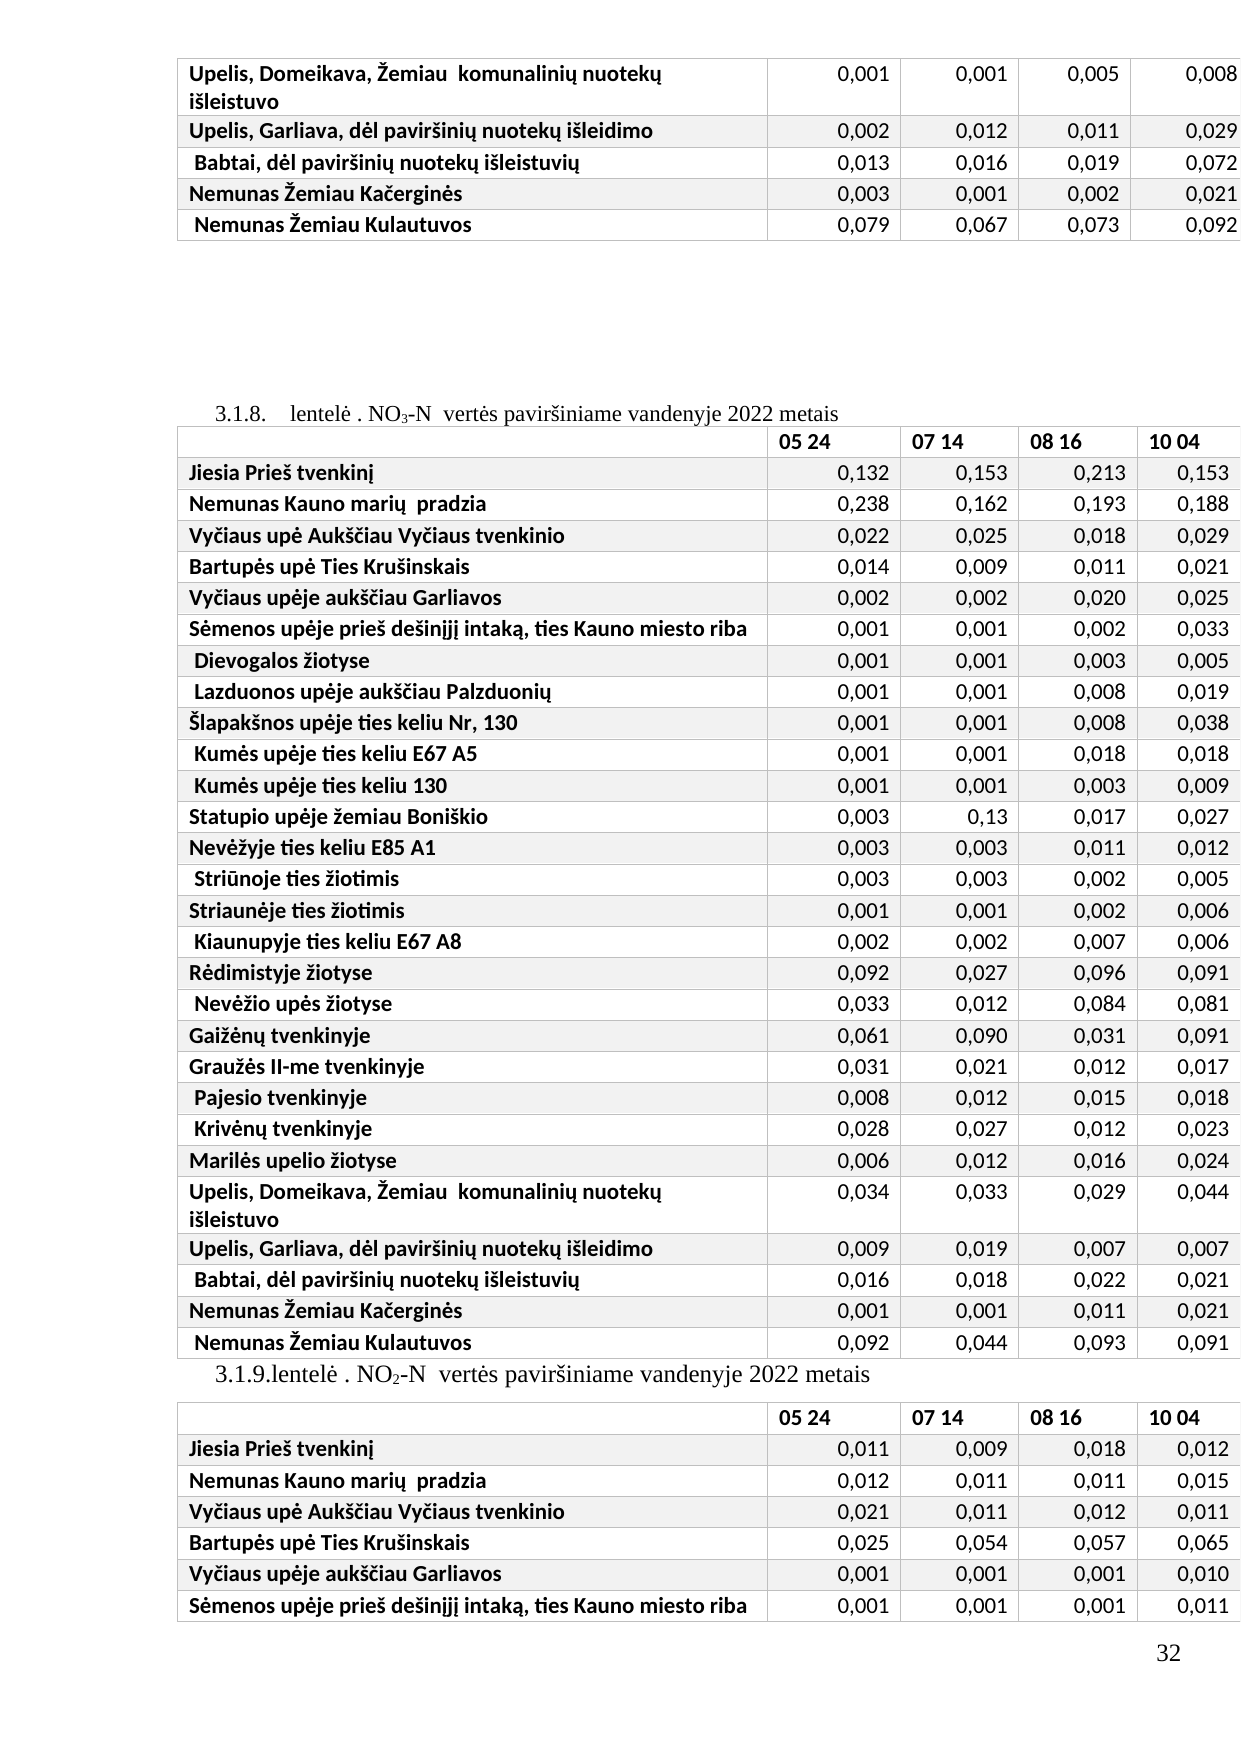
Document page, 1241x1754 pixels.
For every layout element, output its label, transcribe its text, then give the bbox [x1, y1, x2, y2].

table_cell 0,001 [768, 646, 900, 676]
table_cell 0,021 [1138, 552, 1240, 582]
table_cell 0,028 [768, 1115, 900, 1145]
table_cell 0,001 [901, 1591, 1018, 1621]
table_cell 0,153 [901, 458, 1018, 488]
table_cell 0,091 [1138, 958, 1240, 988]
table_cell Gaižėnų tvenkinyje [178, 1021, 767, 1051]
table_cell Dievogalos žiotyse [178, 646, 767, 676]
table_cell Upelis, Domeikava, Žemiau komunalinių nuotekų išleistuvo [178, 1177, 767, 1233]
table_cell Pajesio tvenkinyje [178, 1083, 767, 1113]
table_cell 0,022 [1019, 1265, 1137, 1296]
table_cell 0,001 [901, 740, 1018, 770]
table_cell 0,153 [1138, 458, 1240, 488]
table_cell 0,034 [768, 1177, 900, 1233]
table_cell 0,027 [901, 1115, 1018, 1145]
table_cell 0,006 [1138, 927, 1240, 957]
table_cell 0,022 [768, 521, 900, 551]
table_cell 0,002 [1019, 615, 1137, 645]
table_cell 0,081 [1138, 990, 1240, 1020]
table_cell Bartupės upė Ties Krušinskais [178, 1528, 767, 1558]
table_cell Lazduonos upėje aukščiau Palzduonių [178, 677, 767, 707]
table_cell 0,096 [1019, 958, 1137, 988]
table_cell 0,011 [901, 1466, 1018, 1496]
table_cell 0,012 [901, 116, 1018, 147]
table_cell Striūnoje ties žiotimis [178, 865, 767, 895]
table_cell Sėmenos upėje prieš dešinįjį intaką, ties Kauno miesto riba [178, 1591, 767, 1621]
table_cell 0,014 [768, 552, 900, 582]
table_cell 0,002 [901, 927, 1018, 957]
table_cell 0,009 [901, 1435, 1018, 1465]
table_cell 0,006 [1138, 896, 1240, 926]
table_cell 0,002 [768, 927, 900, 957]
table_cell Kiaunupyje ties keliu E67 A8 [178, 927, 767, 957]
table_cell 0,003 [1019, 771, 1137, 801]
table_cell Rėdimistyje žiotyse [178, 958, 767, 988]
table_cell 0,021 [1131, 179, 1240, 209]
table_header 05 24 [768, 1403, 900, 1433]
table_cell Kumės upėje ties keliu E67 A5 [178, 740, 767, 770]
table_cell 0,001 [901, 1560, 1018, 1590]
table_cell 0,001 [901, 677, 1018, 707]
table_cell 0,021 [1138, 1265, 1240, 1296]
table_cell 0,003 [901, 865, 1018, 895]
table_cell 0,007 [1138, 1234, 1240, 1264]
table_cell 0,011 [1138, 1497, 1240, 1527]
table_cell 0,092 [1131, 210, 1240, 240]
table_cell Vyčiaus upė Aukščiau Vyčiaus tvenkinio [178, 1497, 767, 1527]
table_cell Nemunas Žemiau Kačerginės [178, 179, 767, 209]
table_cell 0,002 [1019, 179, 1130, 209]
table_cell 0,001 [901, 708, 1018, 738]
table_cell Nevėžio upės žiotyse [178, 990, 767, 1020]
table_cell 0,012 [1019, 1115, 1137, 1145]
table_cell 0,067 [901, 210, 1018, 240]
table_cell 0,019 [1019, 148, 1130, 178]
table_cell 0,007 [1019, 927, 1137, 957]
table_cell 0,057 [1019, 1528, 1137, 1558]
table_header 07 14 [901, 427, 1018, 457]
table_cell 0,009 [901, 552, 1018, 582]
table_cell 0,019 [1138, 677, 1240, 707]
table_header 08 16 [1019, 1403, 1137, 1433]
table_cell 0,001 [768, 771, 900, 801]
table_cell Statupio upėje žemiau Boniškio [178, 802, 767, 832]
table_cell 0,011 [1019, 1466, 1137, 1496]
table_cell 0,006 [768, 1146, 900, 1176]
table_cell 0,016 [1019, 1146, 1137, 1176]
table_cell 0,011 [1138, 1591, 1240, 1621]
table_cell 0,025 [1138, 583, 1240, 613]
table_cell 0,033 [901, 1177, 1018, 1233]
table_cell 0,021 [901, 1052, 1018, 1082]
table_cell 0,029 [1131, 116, 1240, 147]
table_cell 0,188 [1138, 490, 1240, 520]
table_cell 0,001 [901, 59, 1018, 115]
table_cell 0,001 [901, 646, 1018, 676]
table_cell 0,001 [768, 615, 900, 645]
table_cell 0,044 [901, 1328, 1018, 1358]
table_cell 0,008 [1131, 59, 1240, 115]
table_cell Sėmenos upėje prieš dešinįjį intaką, ties Kauno miesto riba [178, 615, 767, 645]
table_cell 0,015 [1138, 1466, 1240, 1496]
table_cell 0,005 [1138, 865, 1240, 895]
table_cell 0,001 [768, 708, 900, 738]
table_cell Šlapakšnos upėje ties keliu Nr, 130 [178, 708, 767, 738]
table_cell 0,092 [768, 1328, 900, 1358]
table_cell 0,044 [1138, 1177, 1240, 1233]
table_cell 0,162 [901, 490, 1018, 520]
table_cell Babtai, dėl paviršinių nuotekų išleistuvių [178, 1265, 767, 1296]
table_header 08 16 [1019, 427, 1137, 457]
table_cell 0,003 [1019, 646, 1137, 676]
table_cell 0,012 [901, 1146, 1018, 1176]
table_cell 0,001 [901, 896, 1018, 926]
table_cell 0,002 [768, 116, 900, 147]
table_cell Krivėnų tvenkinyje [178, 1115, 767, 1145]
table_cell 0,090 [901, 1021, 1018, 1051]
table_cell 0,012 [768, 1466, 900, 1496]
table_cell 0,084 [1019, 990, 1137, 1020]
table_cell 0,001 [901, 771, 1018, 801]
table_header 07 14 [901, 1403, 1018, 1433]
table_cell Vyčiaus upė Aukščiau Vyčiaus tvenkinio [178, 521, 767, 551]
table_cell 0,018 [1019, 521, 1137, 551]
table_cell 0,019 [901, 1234, 1018, 1264]
table_cell Nemunas Žemiau Kulautuvos [178, 1328, 767, 1358]
table_cell 0,021 [1138, 1297, 1240, 1327]
table_cell 0,012 [1138, 833, 1240, 863]
table_cell 0,091 [1138, 1021, 1240, 1051]
table_cell 0,012 [1019, 1497, 1137, 1527]
table_cell 0,002 [1019, 896, 1137, 926]
table_cell 0,020 [1019, 583, 1137, 613]
table_cell 0,003 [768, 865, 900, 895]
table_cell 0,033 [1138, 615, 1240, 645]
table_cell 0,003 [768, 833, 900, 863]
table_cell 0,001 [768, 1297, 900, 1327]
table_cell Nemunas Kauno marių pradzia [178, 490, 767, 520]
table_cell 0,001 [768, 896, 900, 926]
table_cell 0,029 [1138, 521, 1240, 551]
table_cell 0,001 [1019, 1560, 1137, 1590]
table_cell 0,001 [768, 740, 900, 770]
table_cell 0,003 [901, 833, 1018, 863]
table_cell 0,013 [768, 148, 900, 178]
table_cell 0,001 [901, 179, 1018, 209]
text 3.1.9.lentelė . NO2-N vertės paviršiniame vandenyje 2022 metais [215, 1359, 1181, 1388]
table_cell Upelis, Garliava, dėl paviršinių nuotekų išleidimo [178, 116, 767, 147]
table_cell 0,008 [1019, 708, 1137, 738]
table_cell 0,023 [1138, 1115, 1240, 1145]
table_cell 0,027 [901, 958, 1018, 988]
table_cell Marilės upelio žiotyse [178, 1146, 767, 1176]
table_cell 0,001 [768, 677, 900, 707]
table_cell 0,012 [901, 990, 1018, 1020]
table_cell 0,011 [1019, 552, 1137, 582]
table_cell 0,065 [1138, 1528, 1240, 1558]
table_cell 0,001 [1019, 1591, 1137, 1621]
table_cell 0,093 [1019, 1328, 1137, 1358]
table_cell 0,038 [1138, 708, 1240, 738]
table_cell Striaunėje ties žiotimis [178, 896, 767, 926]
table_cell 0,13 [901, 802, 1018, 832]
table_cell 0,003 [768, 179, 900, 209]
table_cell 0,018 [1138, 740, 1240, 770]
table_cell 0,011 [768, 1435, 900, 1465]
table_cell 0,001 [768, 1591, 900, 1621]
table_cell 0,021 [768, 1497, 900, 1527]
table_cell 0,018 [1138, 1083, 1240, 1113]
table_cell 0,002 [901, 583, 1018, 613]
table_header [178, 1403, 767, 1433]
table_cell Nevėžyje ties keliu E85 A1 [178, 833, 767, 863]
table_cell 0,016 [768, 1265, 900, 1296]
table_cell Vyčiaus upėje aukščiau Garliavos [178, 583, 767, 613]
table_cell 0,031 [1019, 1021, 1137, 1051]
table_cell 0,001 [768, 59, 900, 115]
table_cell Graužės II-me tvenkinyje [178, 1052, 767, 1082]
table_cell 0,001 [901, 615, 1018, 645]
table_cell 0,008 [1019, 677, 1137, 707]
table_cell 0,054 [901, 1528, 1018, 1558]
table_cell 0,029 [1019, 1177, 1137, 1233]
table_cell 0,011 [1019, 116, 1130, 147]
table_cell Nemunas Žemiau Kačerginės [178, 1297, 767, 1327]
table_cell 0,017 [1138, 1052, 1240, 1082]
table_cell 0,009 [1138, 771, 1240, 801]
table_cell 0,079 [768, 210, 900, 240]
table_header 10 04 [1138, 427, 1240, 457]
table_cell 0,012 [1138, 1435, 1240, 1465]
table_cell Jiesia Prieš tvenkinį [178, 1435, 767, 1465]
list lentelė . NO3-N vertės paviršiniame vandenyje 2022 metais [215, 399, 1181, 426]
table_cell Nemunas Kauno marių pradzia [178, 1466, 767, 1496]
table_cell 0,005 [1138, 646, 1240, 676]
table_cell 0,002 [1019, 865, 1137, 895]
table_cell 0,018 [1019, 740, 1137, 770]
table_cell 0,092 [768, 958, 900, 988]
table_cell 0,011 [1019, 833, 1137, 863]
table_cell 0,031 [768, 1052, 900, 1082]
table_cell 0,018 [1019, 1435, 1137, 1465]
table_cell 0,007 [1019, 1234, 1137, 1264]
table_cell 0,015 [1019, 1083, 1137, 1113]
table_cell 0,073 [1019, 210, 1130, 240]
table_header 10 04 [1138, 1403, 1240, 1433]
table_cell Bartupės upė Ties Krušinskais [178, 552, 767, 582]
table_cell 0,027 [1138, 802, 1240, 832]
table_cell 0,008 [768, 1083, 900, 1113]
table_cell 0,061 [768, 1021, 900, 1051]
table_cell 0,033 [768, 990, 900, 1020]
table_cell Upelis, Garliava, dėl paviršinių nuotekų išleidimo [178, 1234, 767, 1264]
table_cell 0,017 [1019, 802, 1137, 832]
table_cell 0,011 [901, 1497, 1018, 1527]
table_cell 0,018 [901, 1265, 1018, 1296]
table_cell 0,011 [1019, 1297, 1137, 1327]
table_cell Kumės upėje ties keliu 130 [178, 771, 767, 801]
table_cell 0,072 [1131, 148, 1240, 178]
table_cell 0,012 [1019, 1052, 1137, 1082]
table_cell 0,025 [901, 521, 1018, 551]
table_cell 0,016 [901, 148, 1018, 178]
table_cell 0,025 [768, 1528, 900, 1558]
table_cell 0,010 [1138, 1560, 1240, 1590]
table_cell Vyčiaus upėje aukščiau Garliavos [178, 1560, 767, 1590]
table_cell 0,091 [1138, 1328, 1240, 1358]
table_cell 0,002 [768, 583, 900, 613]
table_cell 0,001 [768, 1560, 900, 1590]
table_cell 0,132 [768, 458, 900, 488]
table_cell Upelis, Domeikava, Žemiau komunalinių nuotekų išleistuvo [178, 59, 767, 115]
table_cell 0,012 [901, 1083, 1018, 1113]
table_cell 0,001 [901, 1297, 1018, 1327]
table_cell Nemunas Žemiau Kulautuvos [178, 210, 767, 240]
table_cell 0,003 [768, 802, 900, 832]
table_header [178, 427, 767, 457]
table_cell 0,238 [768, 490, 900, 520]
table_cell 0,213 [1019, 458, 1137, 488]
table_header 05 24 [768, 427, 900, 457]
table_cell 0,009 [768, 1234, 900, 1264]
table_cell 0,005 [1019, 59, 1130, 115]
table_cell 0,024 [1138, 1146, 1240, 1176]
table_cell Babtai, dėl paviršinių nuotekų išleistuvių [178, 148, 767, 178]
table_cell Jiesia Prieš tvenkinį [178, 458, 767, 488]
table_cell 0,193 [1019, 490, 1137, 520]
